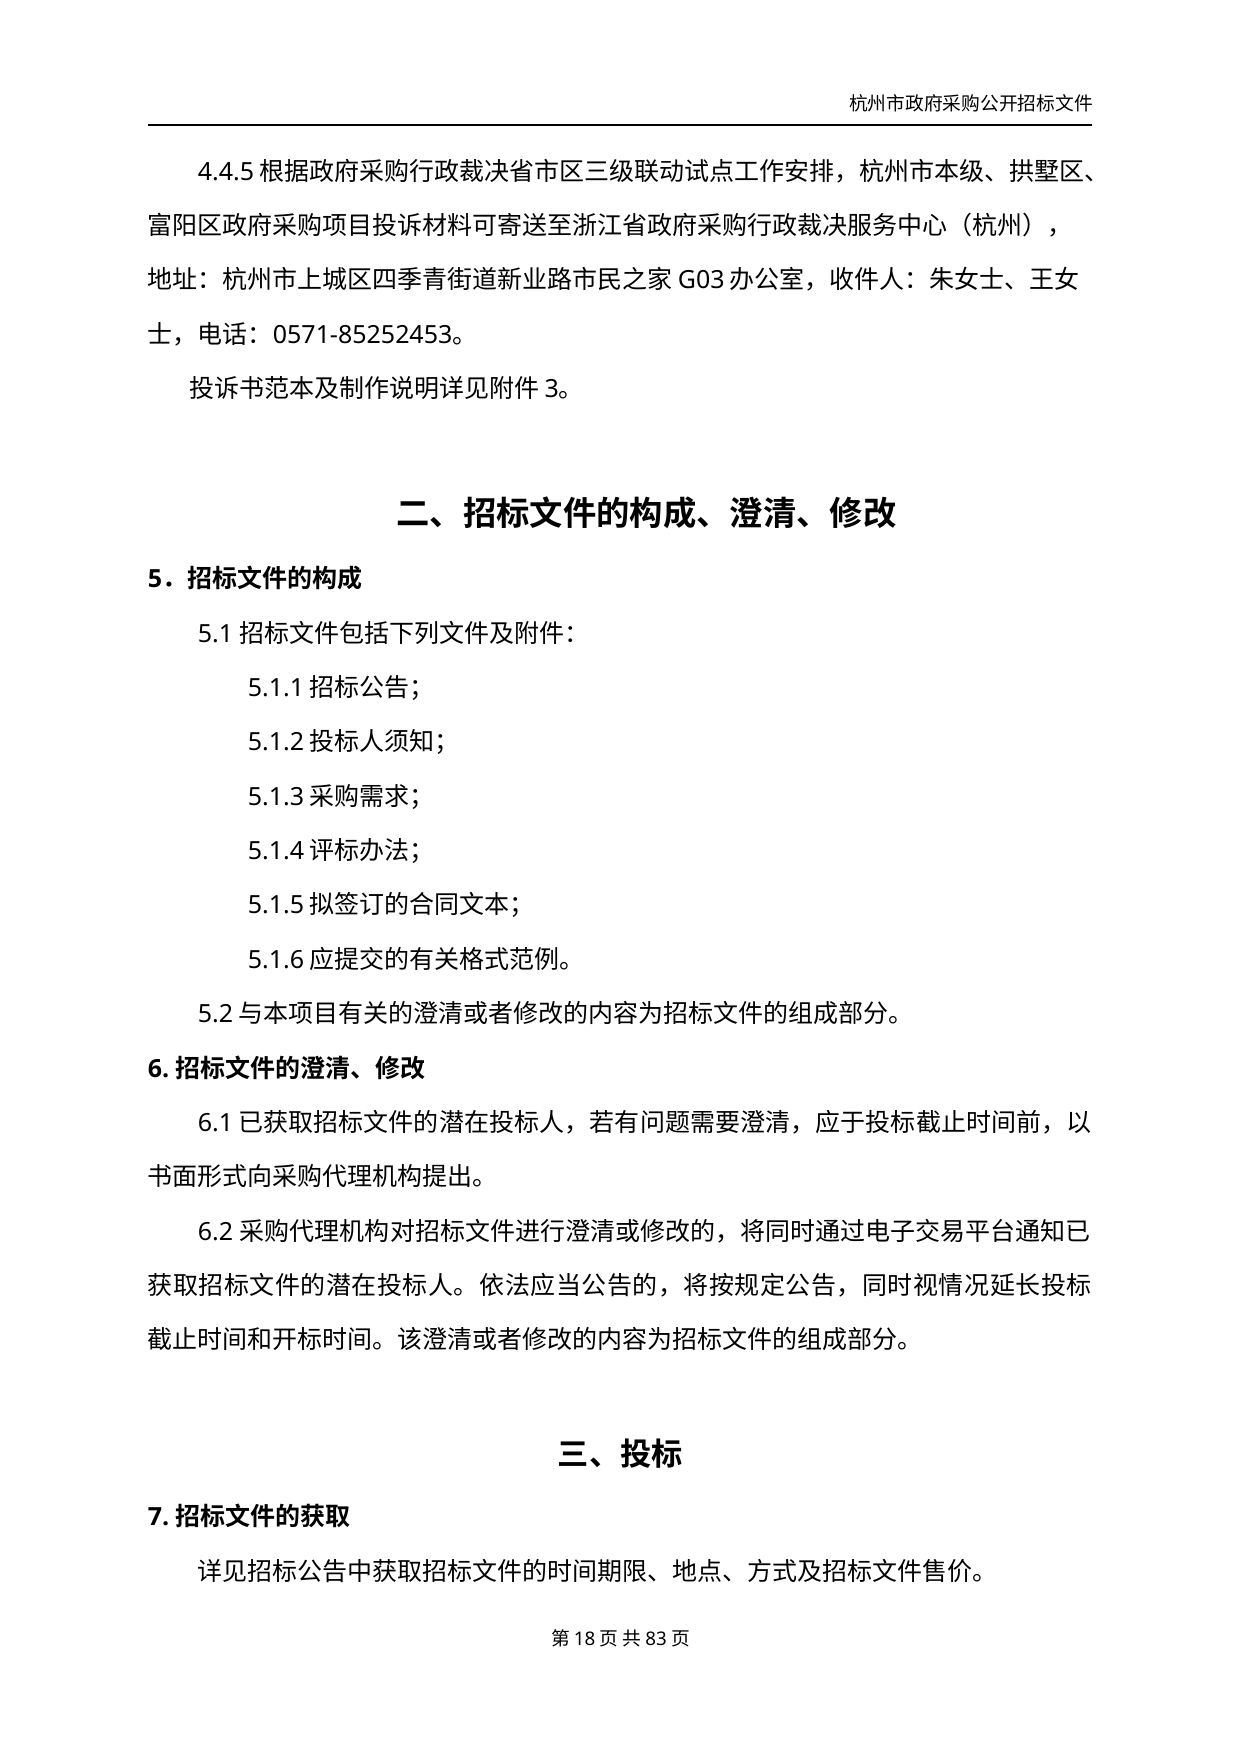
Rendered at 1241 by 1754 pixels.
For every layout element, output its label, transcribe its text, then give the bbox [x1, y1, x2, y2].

text 二、招标文件的构成、澄清、修改 [148, 486, 1092, 534]
text 6. 招标文件的澄清、修改 [148, 1048, 1092, 1084]
text 6.2 采购代理机构对招标文件进行澄清或修改的，将同时通过电子交易平台通知已获取招标文件的潜在投标人。依法应当公告的，将按规定公告，同时视情况延长投标截止时间和开标时间。该澄清或者修改的内容为招标文件的组成部分。 [148, 1211, 1092, 1356]
text 5.1 招标文件包括下列文件及附件： [148, 613, 1092, 649]
text 6.1已获取招标文件的潜在投标人，若有问题需要澄清，应于投标截止时间前，以书面形式向采购代理机构提出。 [148, 1102, 1092, 1193]
text 4.4.5根据政府采购行政裁决省市区三级联动试点工作安排，杭州市本级、拱墅区、富阳区政府采购项目投诉材料可寄送至浙江省政府采购行政裁决服务中心（杭州），地址：杭州市上城区四季青街道新业路市民之家G03办公室，收件人：朱女士、王女士，电话：0571-85252453。 [148, 151, 1092, 351]
text 5.1.5拟签订的合同文本； [148, 885, 1092, 921]
text 5.1.2投标人须知； [148, 722, 1092, 758]
text 5．招标文件的构成 [148, 559, 1092, 595]
text 5.1.6应提交的有关格式范例。 [148, 939, 1092, 976]
text 5.1.4评标办法； [148, 831, 1092, 867]
text 三、投标 [148, 1429, 1092, 1474]
text 详见招标公告中获取招标文件的时间期限、地点、方式及招标文件售价。 [148, 1551, 1092, 1587]
text 投诉书范本及制作说明详见附件3。 [148, 369, 1092, 405]
text 5.2与本项目有关的澄清或者修改的内容为招标文件的组成部分。 [148, 994, 1092, 1030]
text 7. 招标文件的获取 [148, 1497, 1092, 1533]
text 5.1.3采购需求； [148, 776, 1092, 812]
text 5.1.1招标公告； [148, 667, 1092, 704]
